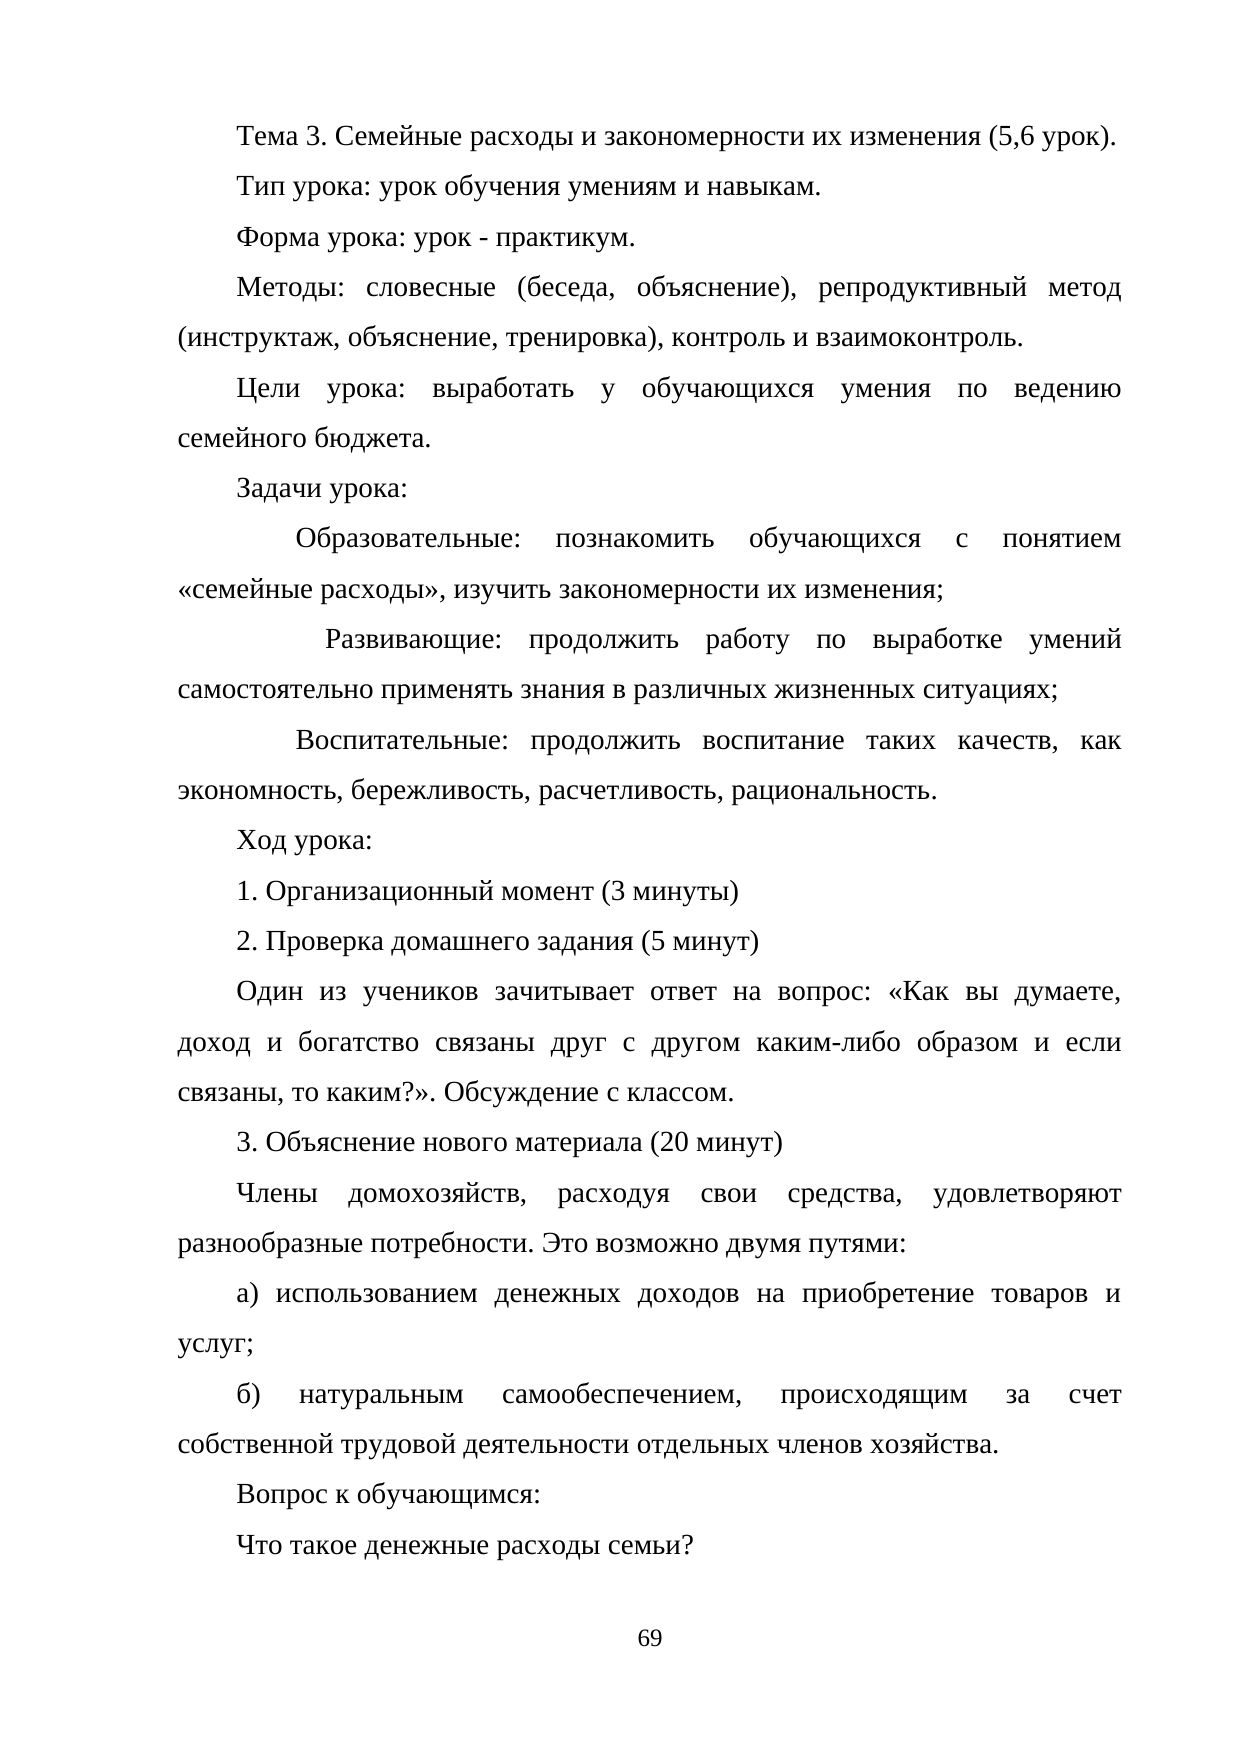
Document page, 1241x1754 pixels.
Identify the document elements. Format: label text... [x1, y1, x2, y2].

text Что такое денежные расходы семьи? [177, 1527, 1122, 1560]
text  Воспитательные: продолжить воспитание таких качеств, как экономность, бережливость, расчетливость, рациональность. [177, 722, 1122, 806]
text Один из учеников зачитывает ответ на вопрос: «Как вы думаете, доход и богатство связаны друг с другом каким-либо образом и если связаны, то каким?». Обсуждение с классом. [177, 973, 1122, 1108]
text Члены домохозяйств, расходуя свои средства, удовлетворяют разнообразные потребности. Это возможно двумя путями: [177, 1175, 1122, 1258]
text Тип урока: урок обучения умениям и навыкам. [177, 168, 1122, 202]
text Цели урока: выработать у обучающихся умения по ведению семейного бюджета. [177, 370, 1122, 453]
text Форма урока: урок - практикум. [177, 219, 1122, 252]
text Задачи урока: [177, 470, 1122, 504]
text Ход урока: [177, 822, 1122, 856]
text  Развивающие: продолжить работу по выработке умений самостоятельно применять знания в различных жизненных ситуациях; [177, 621, 1122, 705]
text б) натуральным самообеспечением, происходящим за счет собственной трудовой деятельности отдельных членов хозяйства. [177, 1376, 1122, 1460]
text 2. Проверка домашнего задания (5 минут) [177, 923, 1122, 957]
text  Образовательные: познакомить обучающихся с понятием «семейные расходы», изучить закономерности их изменения; [177, 521, 1122, 604]
text Методы: словесные (беседа, объяснение), репродуктивный метод (инструктаж, объяснение, тренировка), контроль и взаимоконтроль. [177, 269, 1122, 353]
text а) использованием денежных доходов на приобретение товаров и услуг; [177, 1275, 1122, 1359]
text 3. Объяснение нового материала (20 минут) [177, 1124, 1122, 1158]
text 1. Организационный момент (3 минуты) [177, 873, 1122, 906]
text Тема 3. Семейные расходы и закономерности их изменения (5,6 урок). [177, 118, 1122, 152]
text Вопрос к обучающимся: [177, 1477, 1122, 1510]
